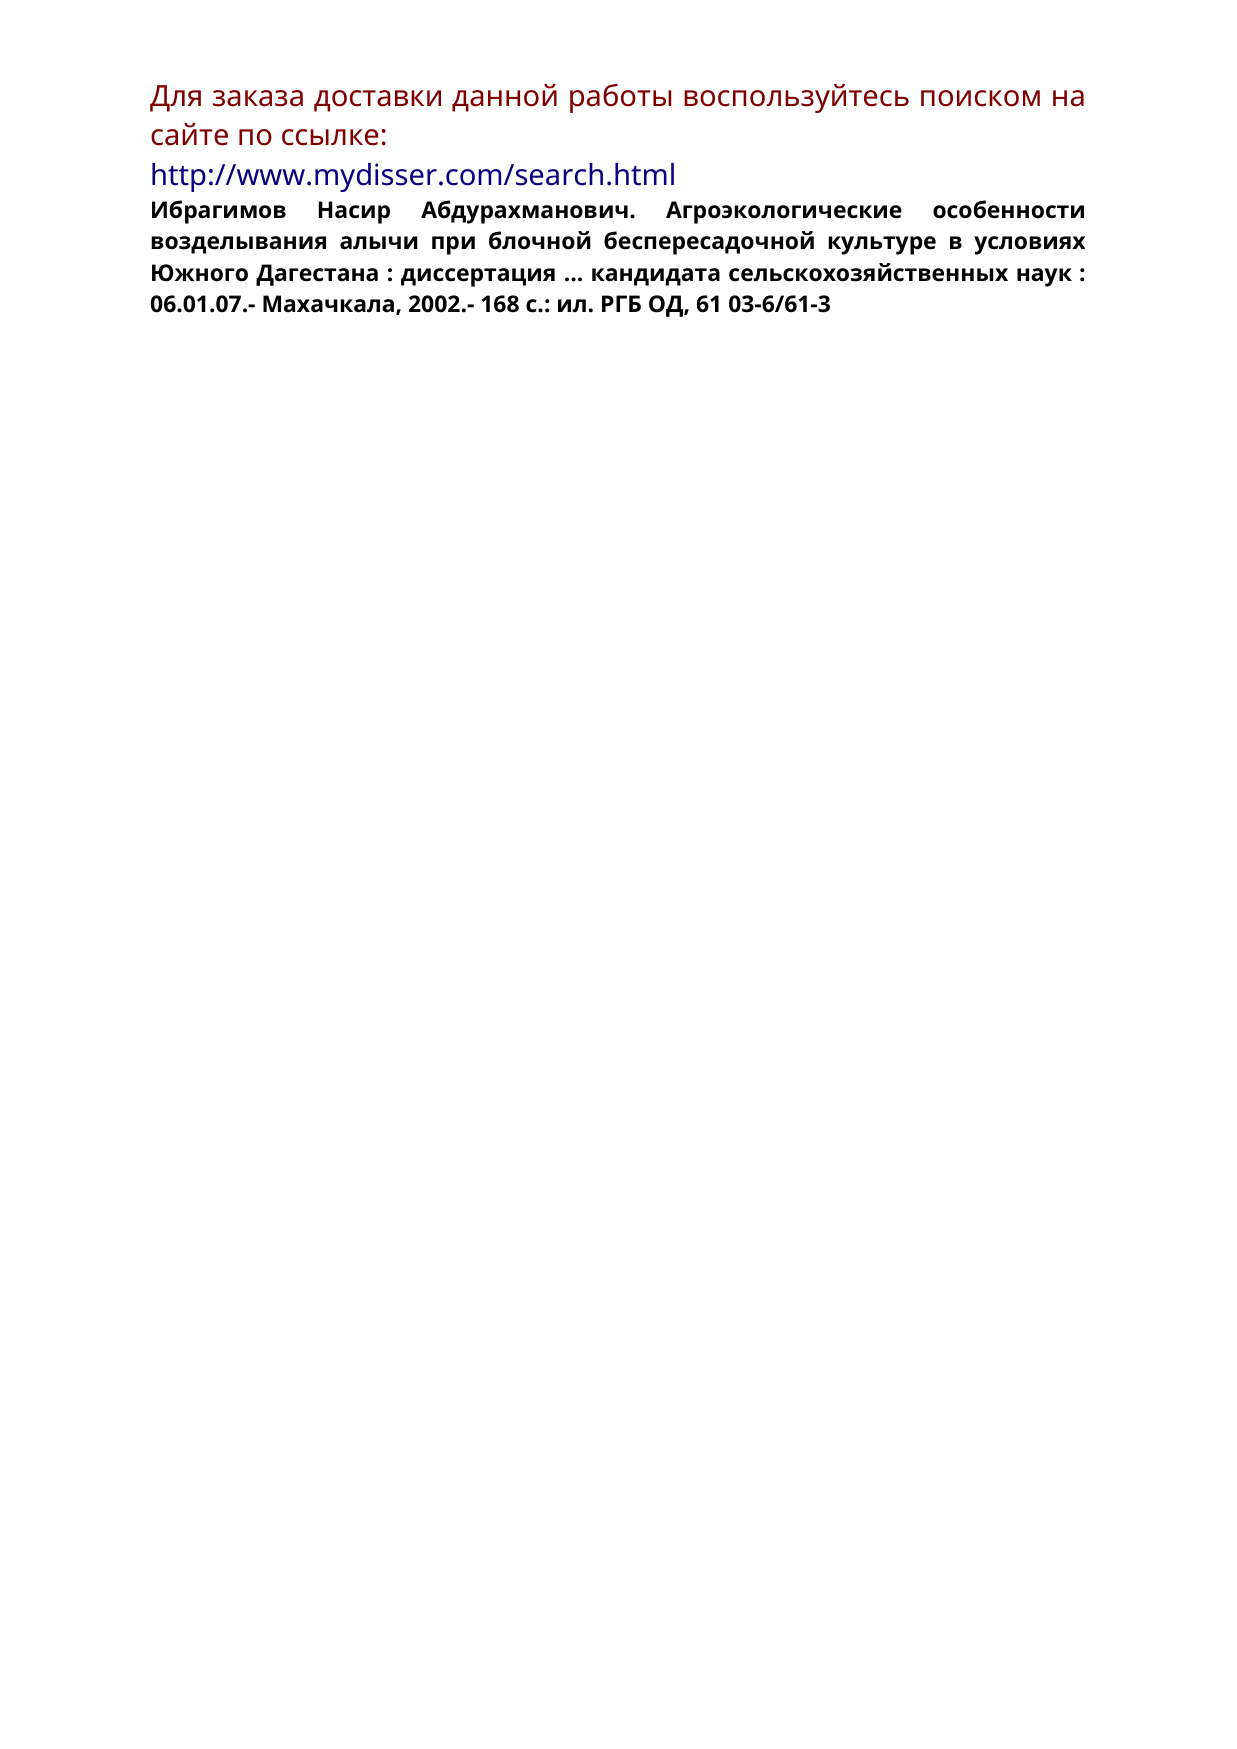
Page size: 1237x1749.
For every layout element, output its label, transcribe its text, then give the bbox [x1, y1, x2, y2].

text Ибрагимов Насир Абдурахманович. Агроэкологические особенности возделывания алычи при блочной беспересадочной культуре в условиях Южного Дагестана : диссертация ... кандидата сельскохозяйственных наук : 06.01.07.- Махачкала, 2002.- 168 с.: ил. РГБ ОД, 61 03-6/61-3 [150, 194, 1086, 319]
